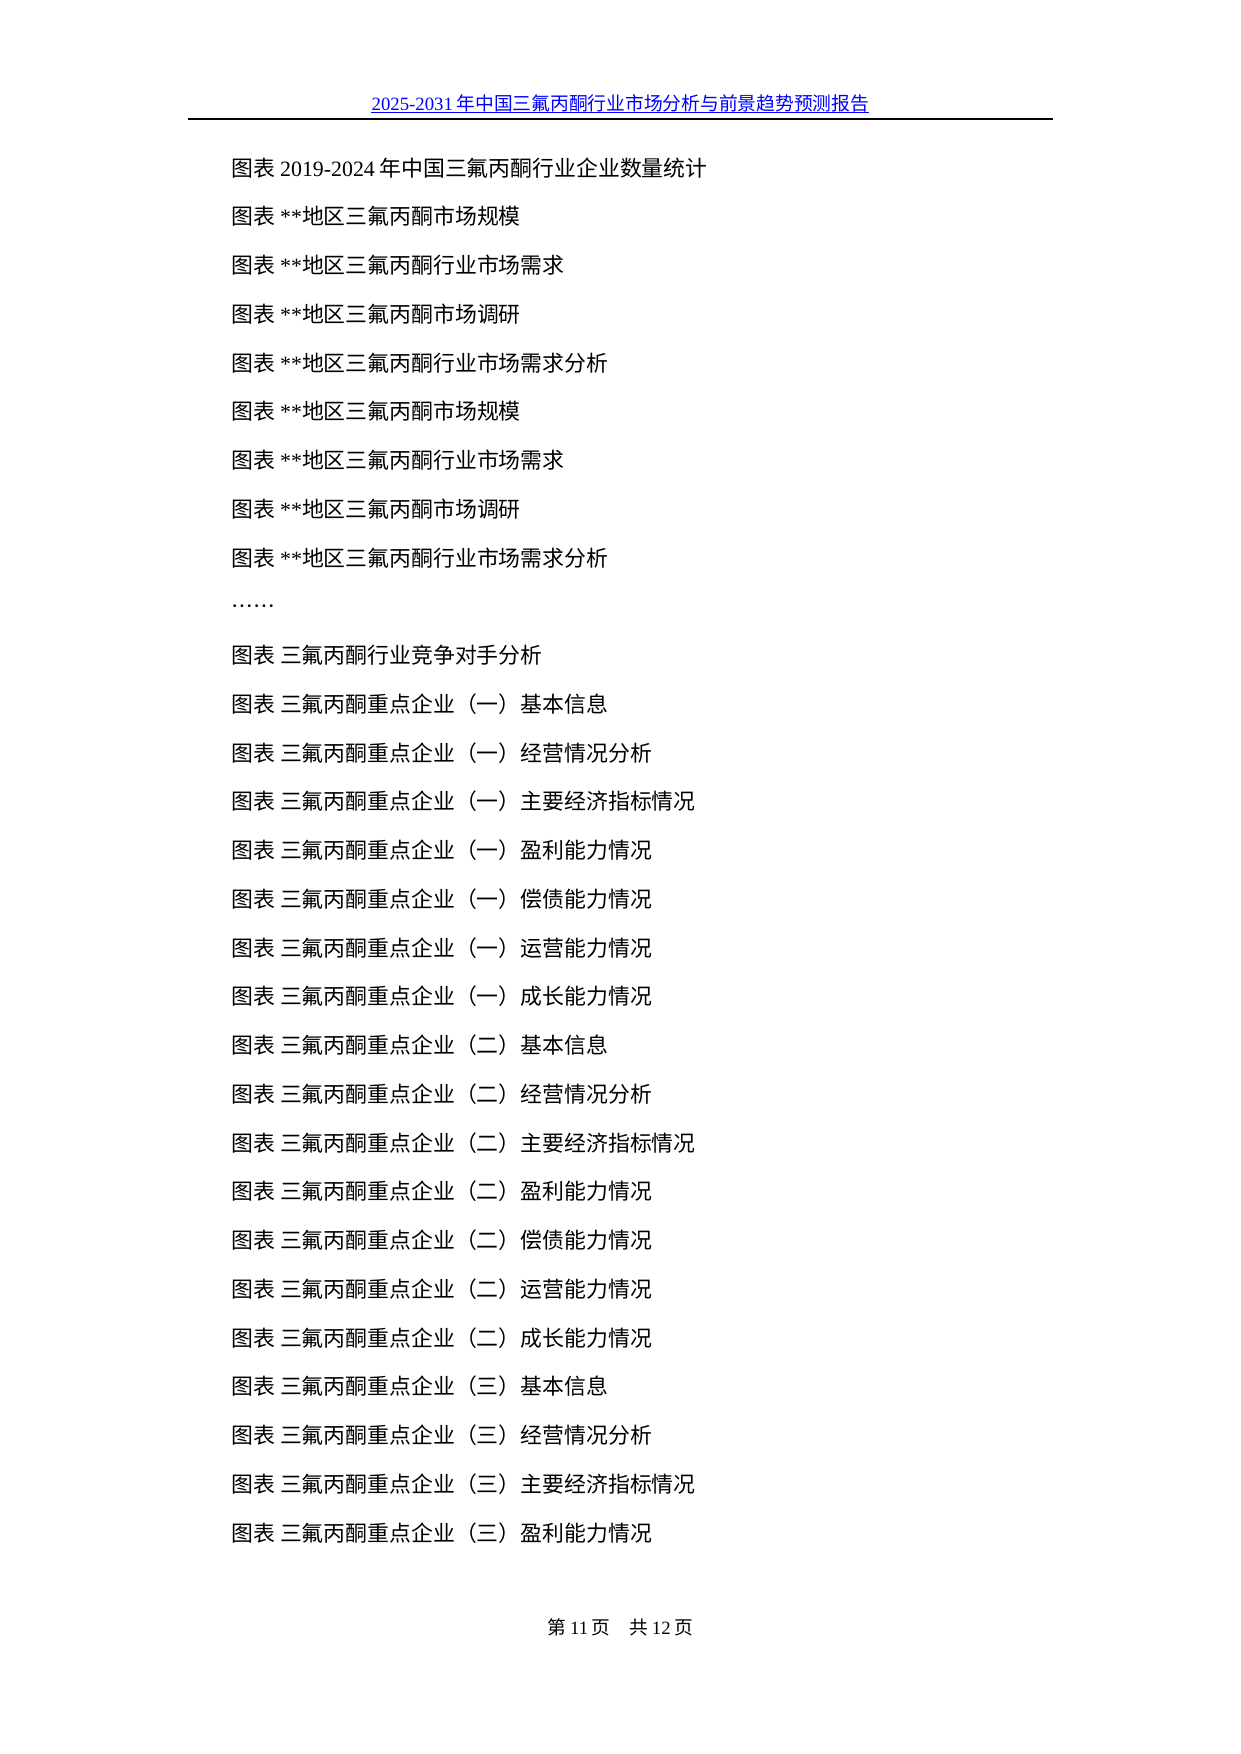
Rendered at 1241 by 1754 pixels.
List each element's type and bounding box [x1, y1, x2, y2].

text [187, 150, 1053, 1548]
